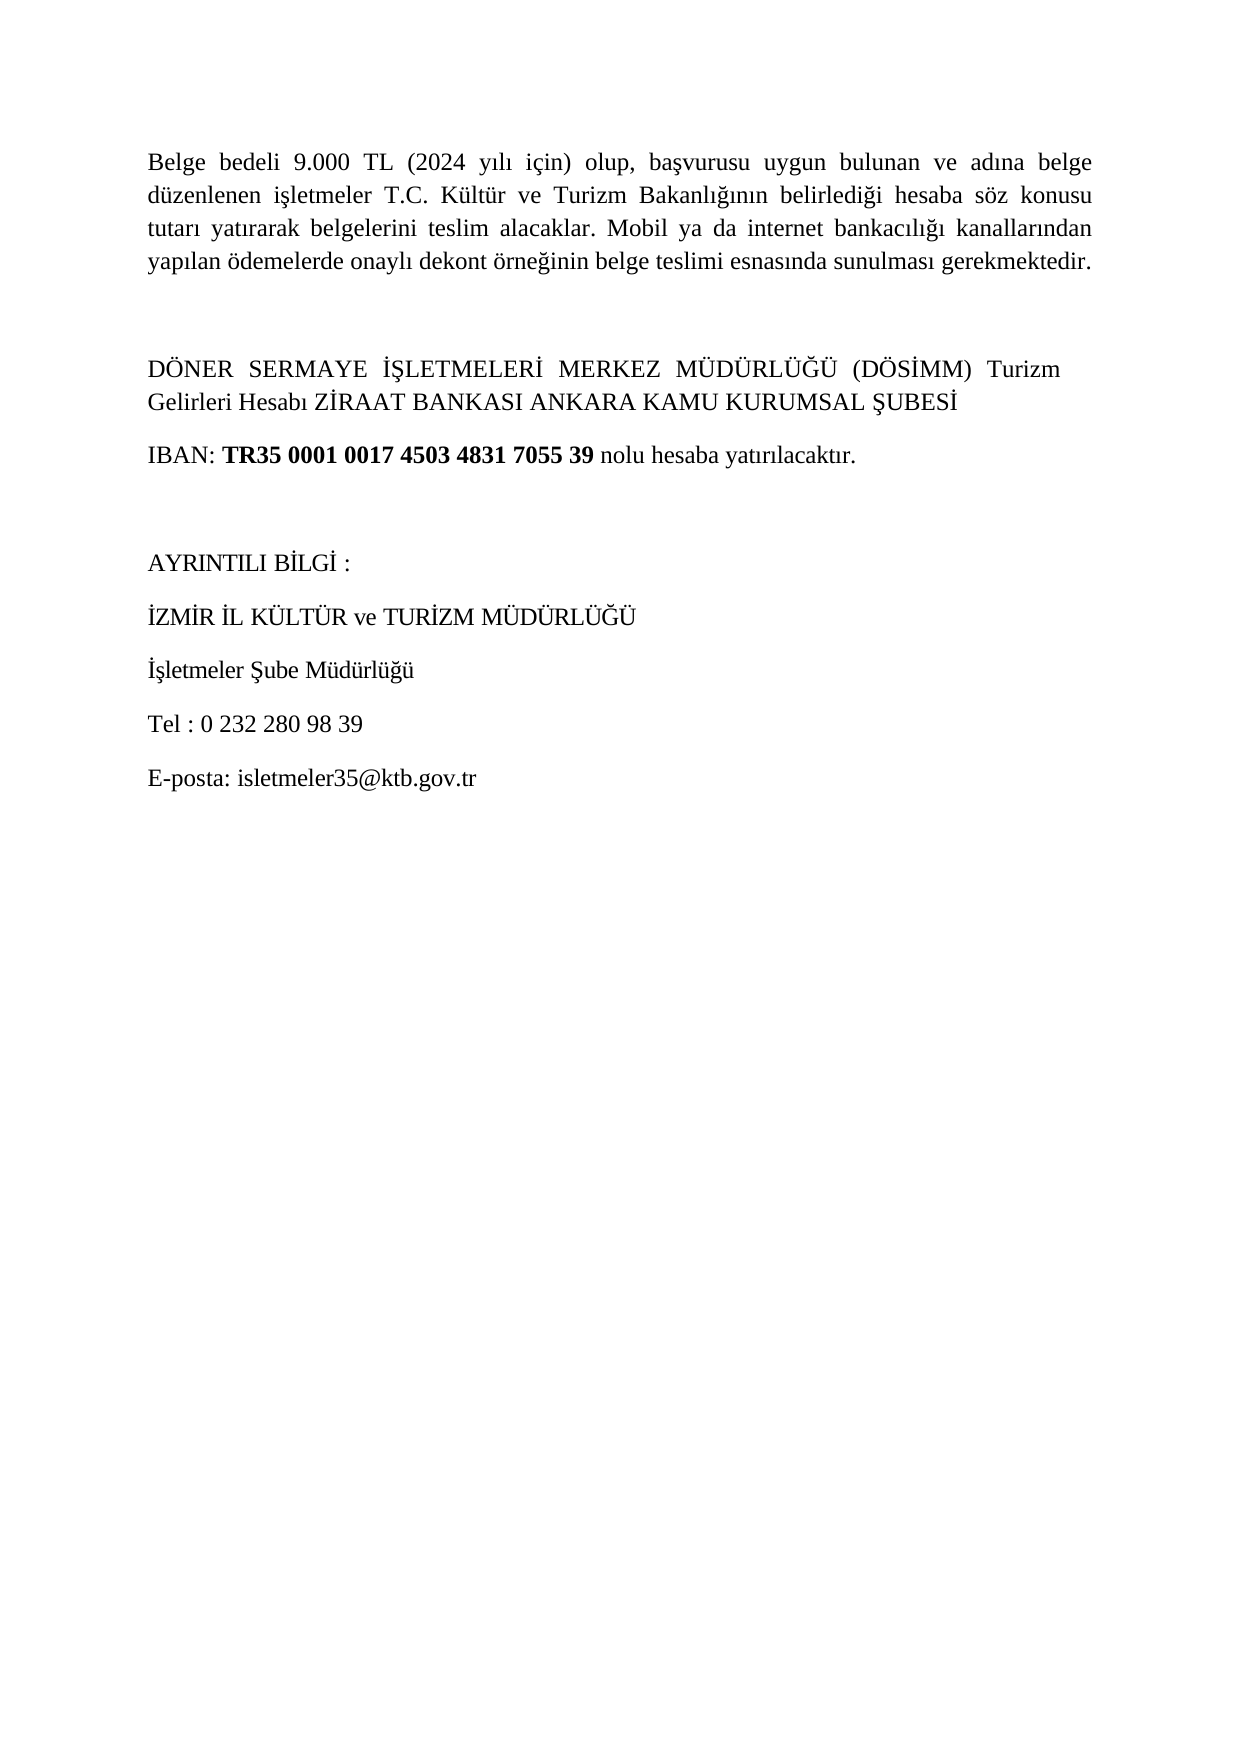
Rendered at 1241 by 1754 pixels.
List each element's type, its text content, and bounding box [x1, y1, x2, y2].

text İşletmeler Şube Müdürlüğü [147, 656, 1105, 684]
text Belge bedeli 9.000 TL (2024 yılı için) olup, başvurusu uygun bulunan ve adına belge düzenlenen işletmeler T.C. Kültür ve Turizm Bakanlığının belirlediği hesaba söz konusu tutarı yatırarak belgelerini teslim alacaklar. Mobil ya da internet bankacılığı kanallarından yapılan ödemelerde onaylı dekont örneğinin belge teslimi esnasında sunulması gerekmektedir. [147, 147, 1093, 275]
text E-posta: isletmeler35@ktb.gov.tr [147, 763, 1105, 792]
text DÖNER SERMAYE İŞLETMELERİ MERKEZ MÜDÜRLÜĞÜ (DÖSİMM) Turizm Gelirleri Hesabı ZİRAAT BANKASI ANKARA KAMU KURUMSAL ŞUBESİ [147, 354, 1105, 416]
text AYRINTILI BİLGİ : [147, 548, 1105, 577]
text Tel : 0 232 280 98 39 [147, 709, 1105, 738]
text IBAN: TR35 0001 0017 4503 4831 7055 39 nolu hesaba yatırılacaktır. [147, 440, 1105, 469]
text İZMİR İL KÜLTÜR ve TURİZM MÜDÜRLÜĞÜ [147, 602, 1105, 631]
